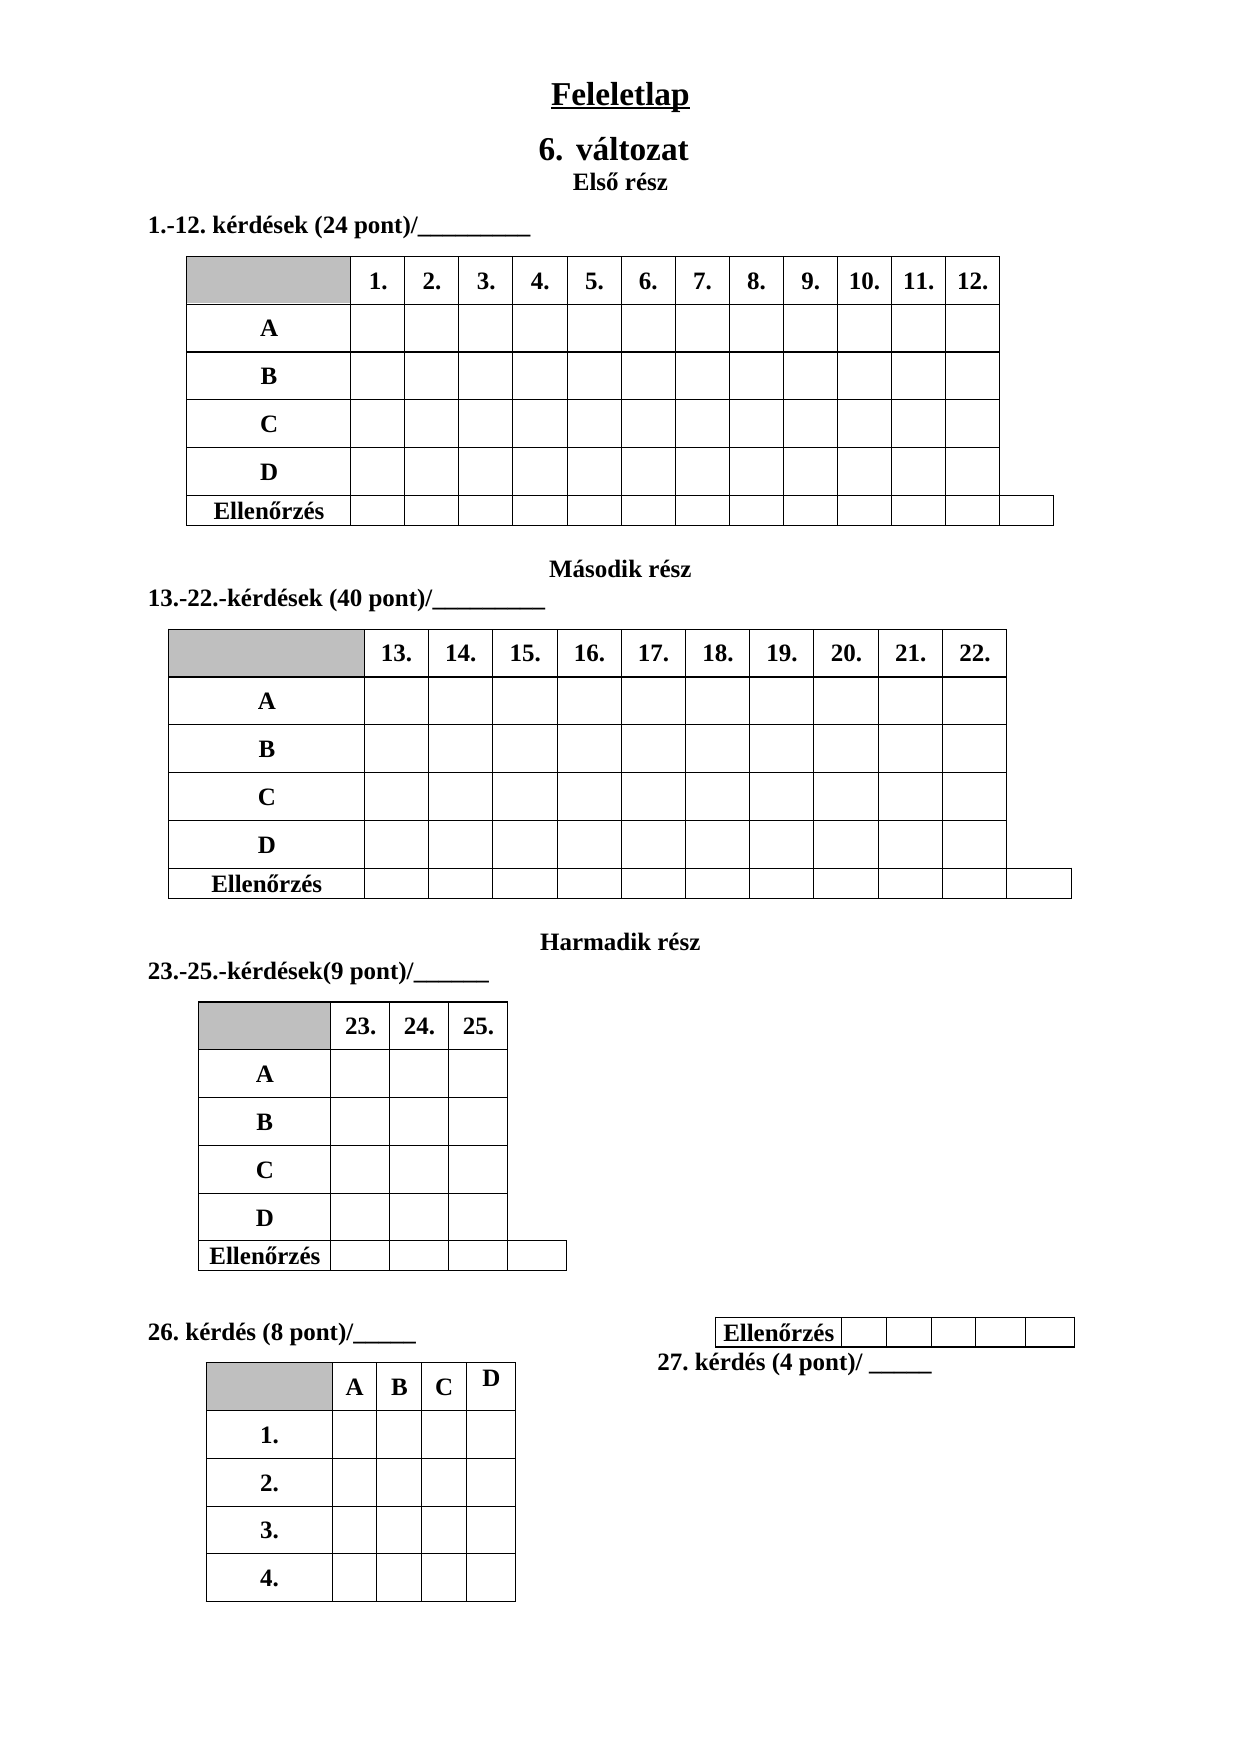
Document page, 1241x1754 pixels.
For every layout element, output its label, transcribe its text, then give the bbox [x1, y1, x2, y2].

table_cell 3. [207, 1507, 332, 1553]
table_cell [622, 869, 685, 897]
table_cell Ellenőrzés [199, 1241, 330, 1270]
table_cell [467, 1554, 515, 1601]
table_cell [879, 725, 942, 772]
table_cell [390, 1098, 448, 1145]
table_cell [377, 1507, 421, 1553]
table_cell [351, 400, 404, 447]
table_cell 2. [207, 1459, 332, 1506]
table_cell [558, 725, 621, 772]
table_header 20. [814, 630, 878, 676]
table_cell [1026, 1318, 1074, 1346]
table_cell [493, 773, 557, 820]
table_cell [838, 305, 891, 351]
list Első rész [148, 167, 1093, 196]
table_header C [422, 1363, 466, 1410]
list 26. kérdés (8 pont)/_____ [148, 1317, 583, 1345]
table_cell C [187, 400, 350, 447]
table_cell [622, 725, 685, 772]
table_cell [568, 305, 621, 351]
table_cell A [199, 1050, 330, 1097]
table_cell [686, 821, 749, 868]
table_cell [429, 869, 492, 897]
table_cell [879, 821, 942, 868]
table_header D [467, 1363, 515, 1410]
table_cell [879, 869, 942, 897]
table_header B [377, 1363, 421, 1410]
list változat [538, 129, 1093, 167]
table_cell [351, 448, 404, 495]
table_cell [459, 305, 512, 351]
table_header 14. [429, 630, 492, 676]
table_header [207, 1363, 332, 1410]
table_header 18. [686, 630, 749, 676]
table_cell B [169, 725, 364, 772]
table_cell [1007, 869, 1071, 897]
table_cell [405, 448, 458, 495]
table_cell A [187, 305, 350, 351]
table_cell [422, 1507, 466, 1553]
table_cell [686, 678, 749, 724]
table_cell [892, 496, 945, 524]
table_cell [784, 305, 837, 351]
table_cell [467, 1411, 515, 1458]
table_header [199, 1003, 330, 1049]
table_cell [449, 1146, 507, 1193]
table_header 12. [946, 257, 999, 303]
table_cell [622, 353, 675, 399]
table_cell D [187, 448, 350, 495]
table_cell [493, 725, 557, 772]
table_header 5. [568, 257, 621, 303]
table_cell [513, 448, 567, 495]
table_cell [943, 821, 1006, 868]
table_cell [429, 821, 492, 868]
table_cell [558, 869, 621, 897]
table_cell [422, 1459, 466, 1506]
table_cell [493, 869, 557, 897]
table_cell [676, 496, 729, 524]
table_cell [513, 496, 567, 524]
table_cell [508, 1241, 566, 1270]
table_header 13. [365, 630, 428, 676]
table_cell [365, 678, 428, 724]
table_cell [513, 305, 567, 351]
table_cell [331, 1098, 389, 1145]
table_cell [730, 448, 783, 495]
table_cell [943, 869, 1006, 897]
table_cell [622, 678, 685, 724]
table_cell [333, 1507, 376, 1553]
table_cell [459, 448, 512, 495]
table_cell [422, 1554, 466, 1601]
table_cell [784, 353, 837, 399]
table_cell [365, 773, 428, 820]
table_cell [838, 353, 891, 399]
table_cell 1. [207, 1411, 332, 1458]
table_cell [429, 678, 492, 724]
table_cell D [169, 821, 364, 868]
table_cell [676, 448, 729, 495]
table_cell [405, 400, 458, 447]
table_cell [558, 821, 621, 868]
table_cell [568, 448, 621, 495]
table_header 19. [750, 630, 813, 676]
table_cell [686, 773, 749, 820]
table_cell [1000, 496, 1053, 524]
table_cell [365, 869, 428, 897]
table_cell [449, 1050, 507, 1097]
table_header 7. [676, 257, 729, 303]
table_cell [449, 1194, 507, 1240]
list 1.-12. kérdések (24 pont)/_________ [148, 210, 1093, 239]
table_header A [333, 1363, 376, 1410]
table_cell [686, 725, 749, 772]
table_cell [622, 400, 675, 447]
table_cell [558, 773, 621, 820]
table_cell [429, 773, 492, 820]
table_cell [449, 1098, 507, 1145]
table_header 23. [331, 1003, 389, 1049]
table_header 17. [622, 630, 685, 676]
table_cell [750, 773, 813, 820]
table_cell [405, 353, 458, 399]
list 13.-22.-kérdések (40 pont)/_________ [148, 583, 1093, 612]
table_cell [814, 678, 878, 724]
table_cell [568, 353, 621, 399]
table_cell [946, 305, 999, 351]
table_cell [351, 353, 404, 399]
table_cell [377, 1411, 421, 1458]
table_header 1. [351, 257, 404, 303]
table_cell Ellenőrzés [187, 496, 350, 524]
table_cell B [199, 1098, 330, 1145]
table_cell [377, 1459, 421, 1506]
table_cell [467, 1459, 515, 1506]
table_cell [879, 678, 942, 724]
table_cell [946, 496, 999, 524]
table_cell [333, 1554, 376, 1601]
table_cell [331, 1146, 389, 1193]
table_cell [676, 353, 729, 399]
table_header 2. [405, 257, 458, 303]
table_cell [351, 496, 404, 524]
table_cell [459, 400, 512, 447]
table_header [187, 257, 350, 303]
table_cell [333, 1411, 376, 1458]
table_cell [730, 305, 783, 351]
table_header 11. [892, 257, 945, 303]
table_header 15. [493, 630, 557, 676]
table_cell [459, 496, 512, 524]
table_cell C [169, 773, 364, 820]
table_cell [622, 496, 675, 524]
table_cell [814, 725, 878, 772]
table_cell [943, 773, 1006, 820]
table_cell [943, 725, 1006, 772]
table_cell [932, 1318, 975, 1346]
table_cell [892, 448, 945, 495]
table_cell [622, 305, 675, 351]
table_cell [784, 400, 837, 447]
table_cell [365, 821, 428, 868]
table_cell [390, 1194, 448, 1240]
table_cell [622, 448, 675, 495]
table_cell [493, 821, 557, 868]
table_cell [568, 496, 621, 524]
table_cell [784, 448, 837, 495]
list Második rész [148, 554, 1093, 583]
table_cell [976, 1318, 1025, 1346]
table_header 24. [390, 1003, 448, 1049]
table_cell [351, 305, 404, 351]
table_cell [405, 496, 458, 524]
table_cell [422, 1411, 466, 1458]
table_cell [842, 1318, 886, 1346]
table_cell B [187, 353, 350, 399]
table_cell [838, 448, 891, 495]
list 23.-25.-kérdések(9 pont)/______ [148, 956, 1093, 985]
table_cell [493, 678, 557, 724]
table_cell [390, 1146, 448, 1193]
table_header 3. [459, 257, 512, 303]
table_cell [750, 869, 813, 897]
table_cell [377, 1554, 421, 1601]
table_cell [838, 496, 891, 524]
table_cell [750, 678, 813, 724]
table_header 8. [730, 257, 783, 303]
table_cell [333, 1459, 376, 1506]
table_cell [887, 1318, 931, 1346]
table_cell [814, 773, 878, 820]
table_cell A [169, 678, 364, 724]
table_header 9. [784, 257, 837, 303]
table_cell [814, 869, 878, 897]
table_cell [365, 725, 428, 772]
text Feleletlap [148, 74, 1093, 112]
table_cell [390, 1241, 448, 1270]
table_cell [892, 305, 945, 351]
list 27. kérdés (4 pont)/ _____ [657, 1347, 1093, 1376]
table_cell [622, 773, 685, 820]
table_cell Ellenőrzés [716, 1318, 841, 1346]
table_cell [459, 353, 512, 399]
table_cell Ellenőrzés [169, 869, 364, 897]
table_cell [622, 821, 685, 868]
table_header 25. [449, 1003, 507, 1049]
table_header 16. [558, 630, 621, 676]
table_cell [467, 1507, 515, 1553]
table_header [169, 630, 364, 676]
table_cell [750, 821, 813, 868]
table_cell [730, 400, 783, 447]
table_header 22. [943, 630, 1006, 676]
table_header 21. [879, 630, 942, 676]
table_cell [405, 305, 458, 351]
table_cell [568, 400, 621, 447]
table_cell [429, 725, 492, 772]
table_cell [676, 400, 729, 447]
list Harmadik rész [148, 927, 1093, 956]
table_cell [331, 1050, 389, 1097]
table_header 10. [838, 257, 891, 303]
table_cell [513, 353, 567, 399]
table_cell [390, 1050, 448, 1097]
table_cell 4. [207, 1554, 332, 1601]
table_cell [838, 400, 891, 447]
table_cell [946, 448, 999, 495]
table_cell [879, 773, 942, 820]
table_cell [686, 869, 749, 897]
table_cell [946, 400, 999, 447]
table_cell [558, 678, 621, 724]
table_cell [892, 400, 945, 447]
table_cell [676, 305, 729, 351]
table_cell [943, 678, 1006, 724]
table_cell [730, 353, 783, 399]
table_header 6. [622, 257, 675, 303]
table_cell [892, 353, 945, 399]
table_cell [513, 400, 567, 447]
table_cell [784, 496, 837, 524]
table_cell [730, 496, 783, 524]
table_cell [331, 1241, 389, 1270]
table_cell [449, 1241, 507, 1270]
table_cell C [199, 1146, 330, 1193]
table_cell [750, 725, 813, 772]
table_cell [814, 821, 878, 868]
table_cell [331, 1194, 389, 1240]
table_cell [946, 353, 999, 399]
table_header 4. [513, 257, 567, 303]
table_cell D [199, 1194, 330, 1240]
